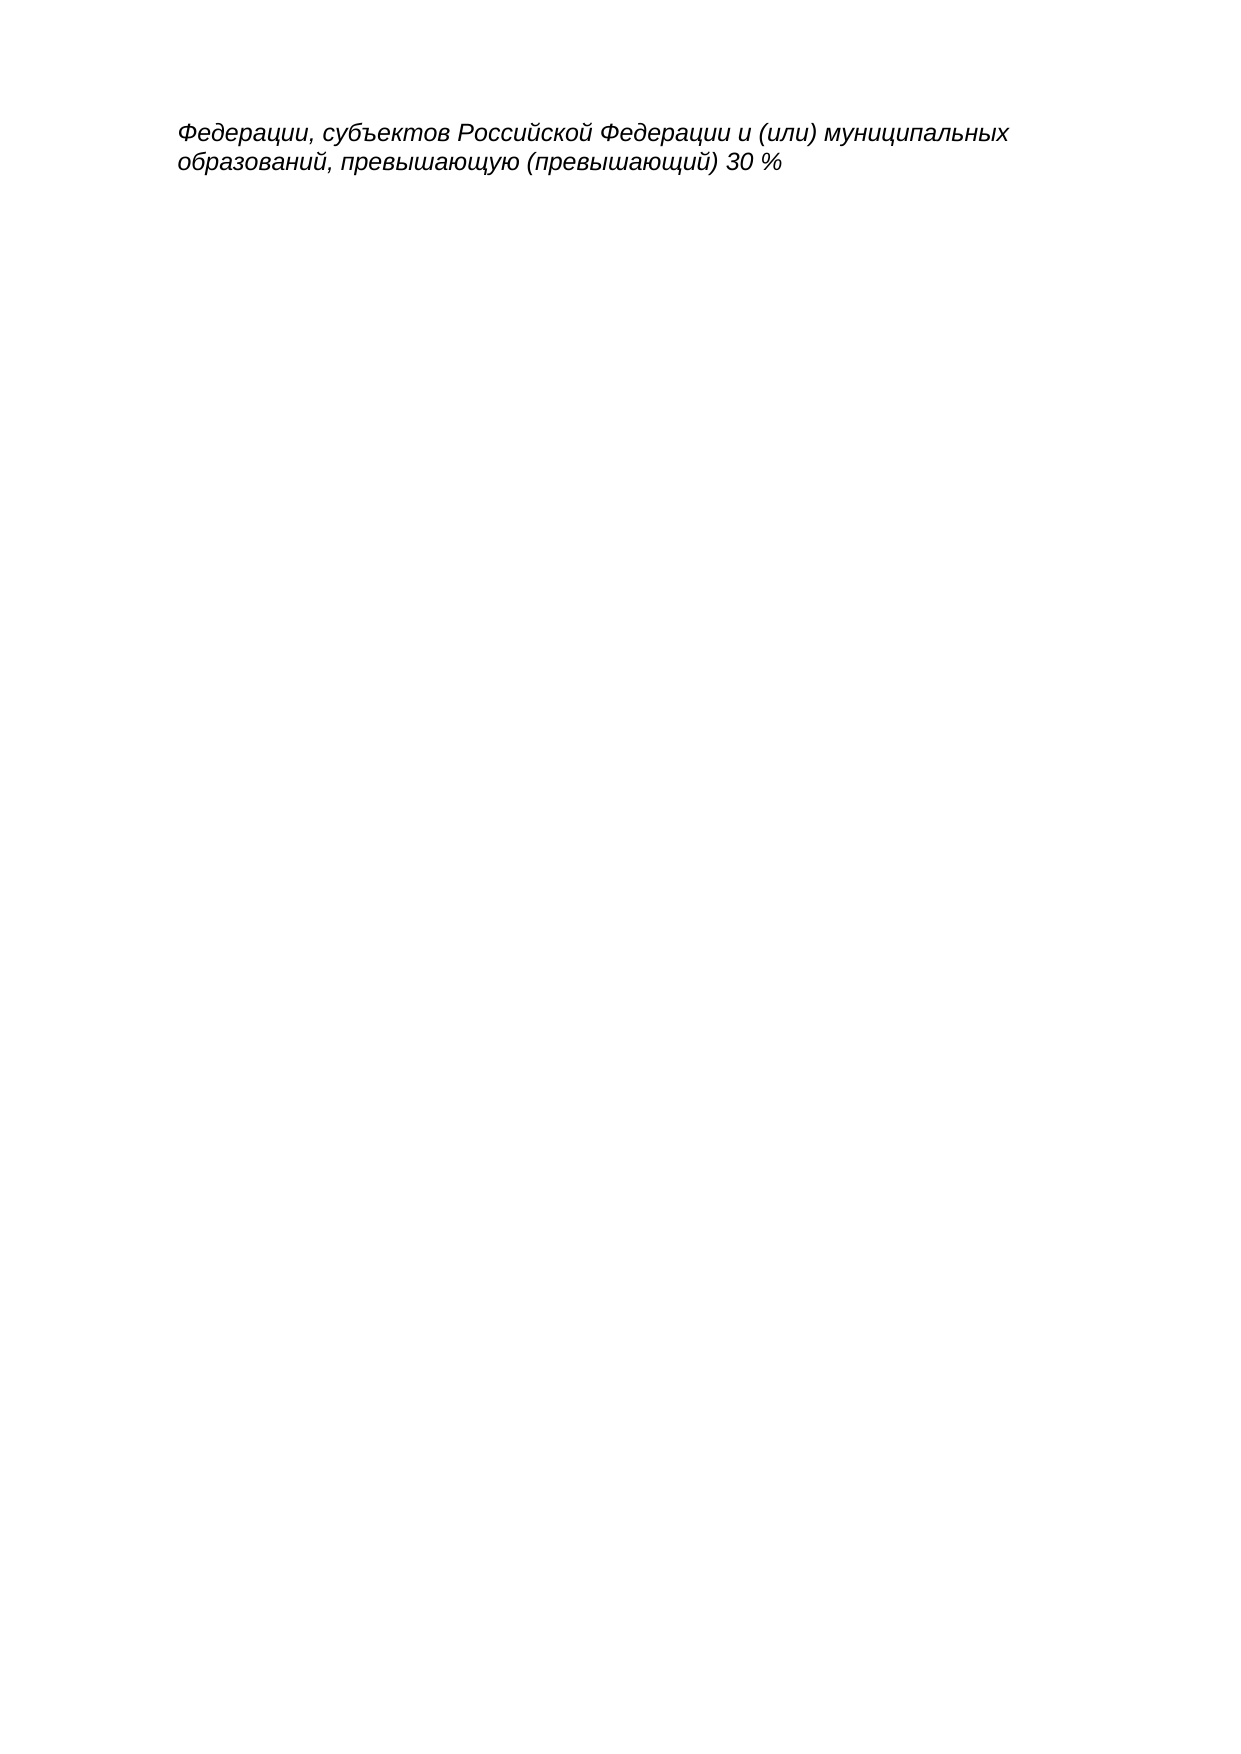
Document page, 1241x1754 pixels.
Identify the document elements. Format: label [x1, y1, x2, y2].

text [177, 118, 1152, 176]
